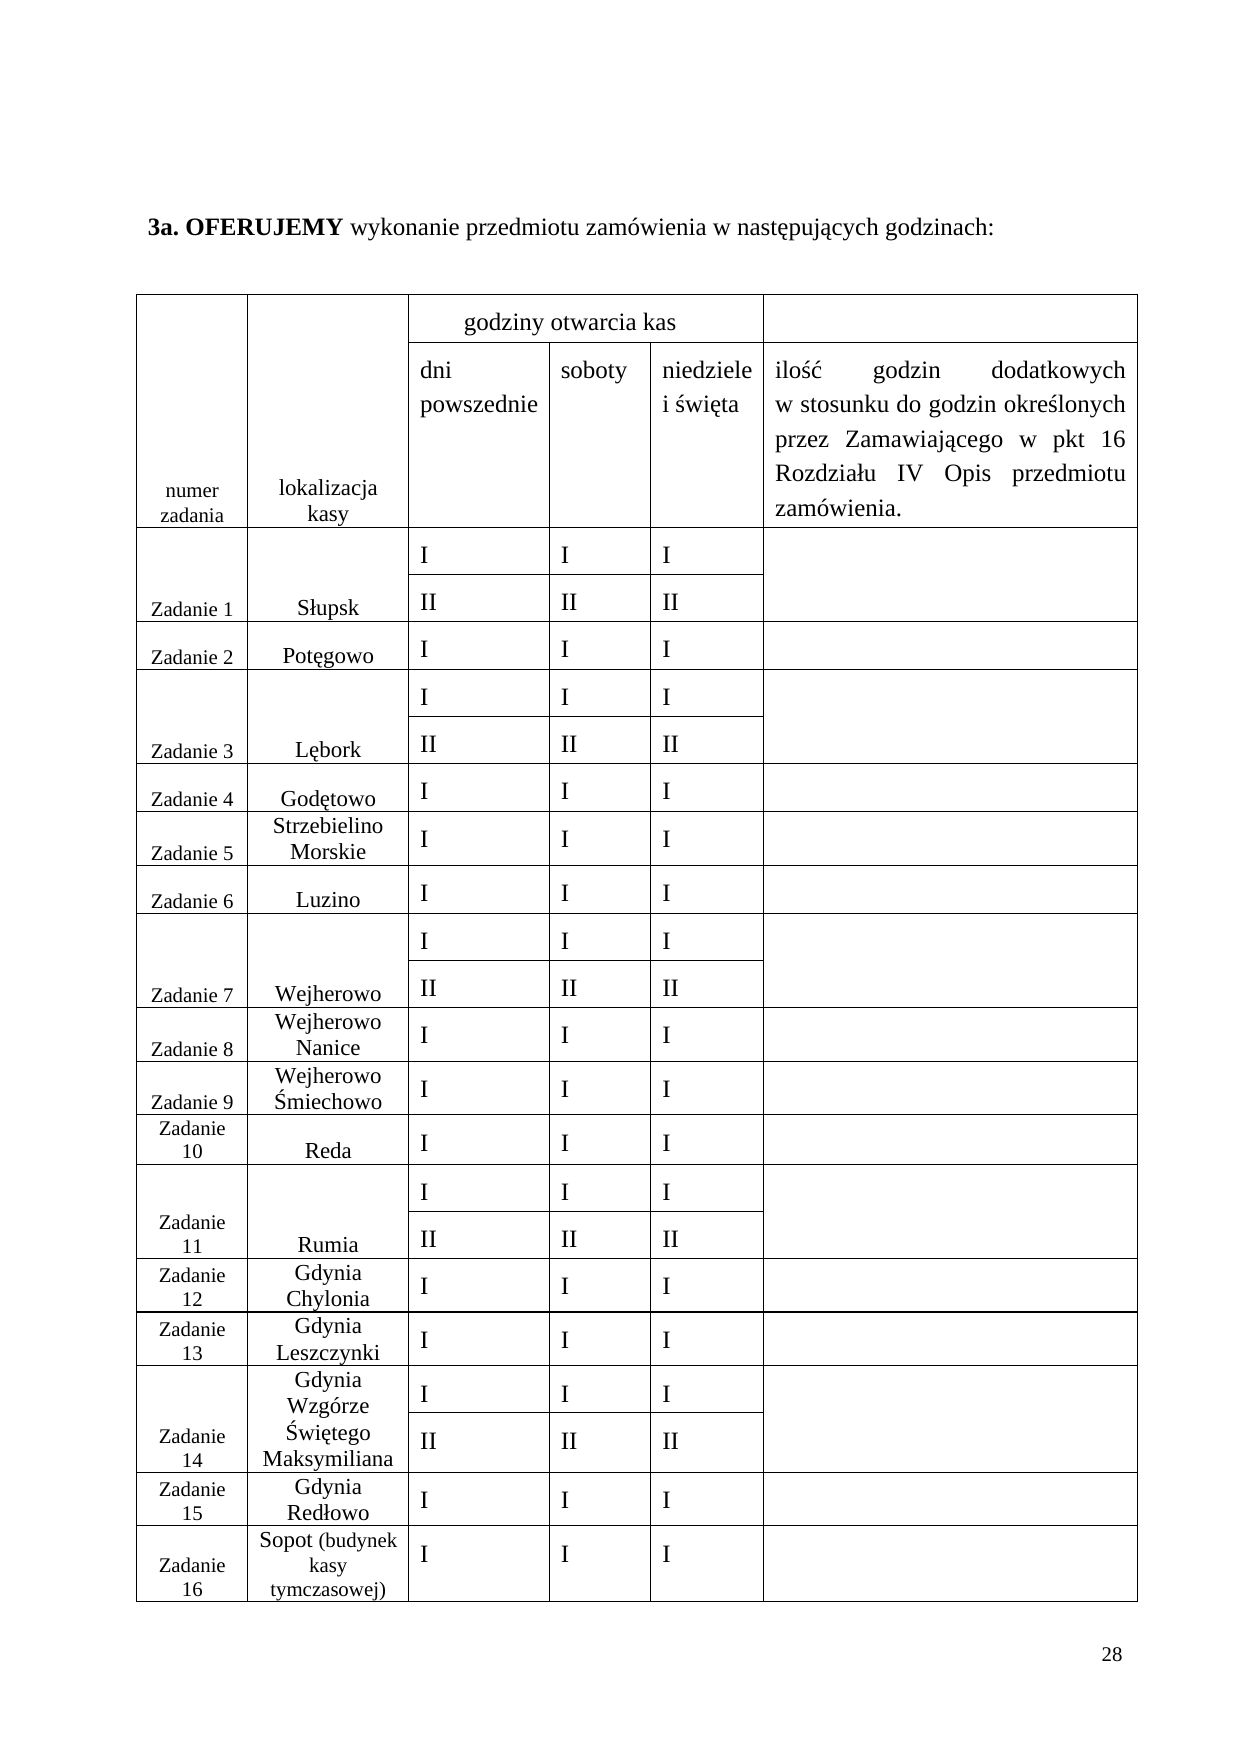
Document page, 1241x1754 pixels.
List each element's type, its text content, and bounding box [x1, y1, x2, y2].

table_cell I [409, 914, 549, 960]
table_cell II [550, 961, 650, 1007]
table_cell I [409, 1165, 549, 1211]
table_cell I [651, 1115, 763, 1163]
table_cell I [550, 670, 650, 716]
table_cell I [550, 812, 650, 865]
table_cell I [409, 670, 549, 716]
table_cell [764, 1259, 1137, 1311]
table_cell Zadanie 9 [137, 1062, 247, 1114]
table_cell [764, 1165, 1137, 1258]
table_cell Zadanie 14 [137, 1366, 247, 1472]
table_cell I [550, 1165, 650, 1211]
table_header numer zadania [137, 295, 247, 527]
table_cell II [651, 961, 763, 1007]
table_cell Zadanie 3 [137, 670, 247, 763]
table_cell II [550, 1413, 650, 1472]
table_cell Zadanie 2 [137, 622, 247, 669]
table_cell Rumia [248, 1165, 408, 1258]
table_cell II [651, 1413, 763, 1472]
table_cell Wejherowo Śmiechowo [248, 1062, 408, 1114]
table_cell I [651, 1473, 763, 1525]
table_cell [764, 1366, 1137, 1472]
table_cell I [550, 1115, 650, 1163]
table_cell I [409, 1366, 549, 1412]
table_cell Strzebielino Morskie [248, 812, 408, 865]
table_cell [764, 1115, 1137, 1163]
table_cell niedziele i święta [651, 343, 763, 527]
table_cell Sopot (budynek kasy tymczasowej) [248, 1526, 408, 1601]
table_cell soboty [550, 343, 650, 527]
text 3a. OFERUJEMY wykonanie przedmiotu zamówienia w następujących godzinach: [148, 212, 1122, 241]
table_cell [764, 1062, 1137, 1114]
table_cell dni powszednie [409, 343, 549, 527]
table_cell I [409, 764, 549, 811]
table_cell II [409, 1413, 549, 1472]
table_cell Zadanie 6 [137, 866, 247, 913]
table_cell I [550, 1366, 650, 1412]
table_cell Zadanie 7 [137, 914, 247, 1007]
table_cell I [651, 670, 763, 716]
table_header godziny otwarcia kas [409, 295, 763, 342]
table_cell Gdynia Redłowo [248, 1473, 408, 1525]
table_cell [764, 764, 1137, 811]
table_cell [764, 914, 1137, 1007]
table_cell I [409, 528, 549, 574]
table_header lokalizacja kasy [248, 295, 408, 527]
table_cell Zadanie 4 [137, 764, 247, 811]
table_cell Zadanie 15 [137, 1473, 247, 1525]
table_cell Potęgowo [248, 622, 408, 669]
table_cell I [651, 914, 763, 960]
table_cell I [550, 1313, 650, 1365]
table_cell [764, 1313, 1137, 1365]
table_cell Gdynia Wzgórze Świętego Maksymiliana [248, 1366, 408, 1472]
table_cell II [651, 717, 763, 763]
table_cell II [550, 1212, 650, 1258]
table_cell [764, 1526, 1137, 1601]
table_cell I [550, 866, 650, 913]
table_cell II [651, 575, 763, 621]
table_cell Zadanie 1 [137, 528, 247, 621]
table_cell I [409, 1008, 549, 1061]
table_cell II [651, 1212, 763, 1258]
table_cell II [409, 575, 549, 621]
table_cell I [651, 812, 763, 865]
table_cell [764, 812, 1137, 865]
table_cell Zadanie 13 [137, 1313, 247, 1365]
table_cell I [409, 1062, 549, 1114]
table_cell Luzino [248, 866, 408, 913]
table_cell I [651, 1259, 763, 1311]
table_cell [764, 622, 1137, 669]
table_cell Zadanie 12 [137, 1259, 247, 1311]
table_cell [764, 1008, 1137, 1061]
table_cell II [409, 961, 549, 1007]
table_cell I [651, 866, 763, 913]
table_cell Wejherowo [248, 914, 408, 1007]
table_cell I [409, 1313, 549, 1365]
table_cell II [409, 717, 549, 763]
table_cell I [651, 1062, 763, 1114]
table_cell I [550, 1526, 650, 1601]
table_cell ilość godzin dodatkowych w stosunku do godzin określonych przez Zamawiającego w pkt 16 Rozdziału IV Opis przedmiotu zamówienia. [764, 343, 1137, 527]
table_header [764, 295, 1137, 342]
table_cell Zadanie 8 [137, 1008, 247, 1061]
table_cell I [409, 622, 549, 669]
table_cell I [550, 622, 650, 669]
table_cell Zadanie 16 [137, 1526, 247, 1601]
table_cell Gdynia Chylonia [248, 1259, 408, 1311]
table_cell II [409, 1212, 549, 1258]
table_cell Godętowo [248, 764, 408, 811]
table_cell [764, 528, 1137, 621]
table_cell I [550, 1259, 650, 1311]
table_cell Zadanie 11 [137, 1165, 247, 1258]
table_cell I [409, 866, 549, 913]
table_cell Wejherowo Nanice [248, 1008, 408, 1061]
table_cell I [651, 1008, 763, 1061]
table_cell II [550, 575, 650, 621]
table_cell [764, 1473, 1137, 1525]
table_cell I [409, 1526, 549, 1601]
table_cell Reda [248, 1115, 408, 1163]
table_cell I [409, 1473, 549, 1525]
table_cell I [550, 764, 650, 811]
table_cell I [651, 1526, 763, 1601]
table_cell I [651, 1165, 763, 1211]
table_cell II [550, 717, 650, 763]
table_cell [764, 866, 1137, 913]
table_cell I [651, 528, 763, 574]
table_cell I [550, 1473, 650, 1525]
table_cell Zadanie 10 [137, 1115, 247, 1163]
table_cell I [651, 622, 763, 669]
table_cell I [550, 1008, 650, 1061]
table_cell Gdynia Leszczynki [248, 1313, 408, 1365]
table_cell Słupsk [248, 528, 408, 621]
table_cell I [550, 1062, 650, 1114]
table_cell I [651, 1366, 763, 1412]
table_cell I [550, 528, 650, 574]
table_cell I [409, 1115, 549, 1163]
table_cell I [409, 1259, 549, 1311]
table_cell I [651, 764, 763, 811]
table_cell I [550, 914, 650, 960]
table_cell I [651, 1313, 763, 1365]
table_cell I [409, 812, 549, 865]
table_cell Lębork [248, 670, 408, 763]
table_cell [764, 670, 1137, 763]
table_cell Zadanie 5 [137, 812, 247, 865]
